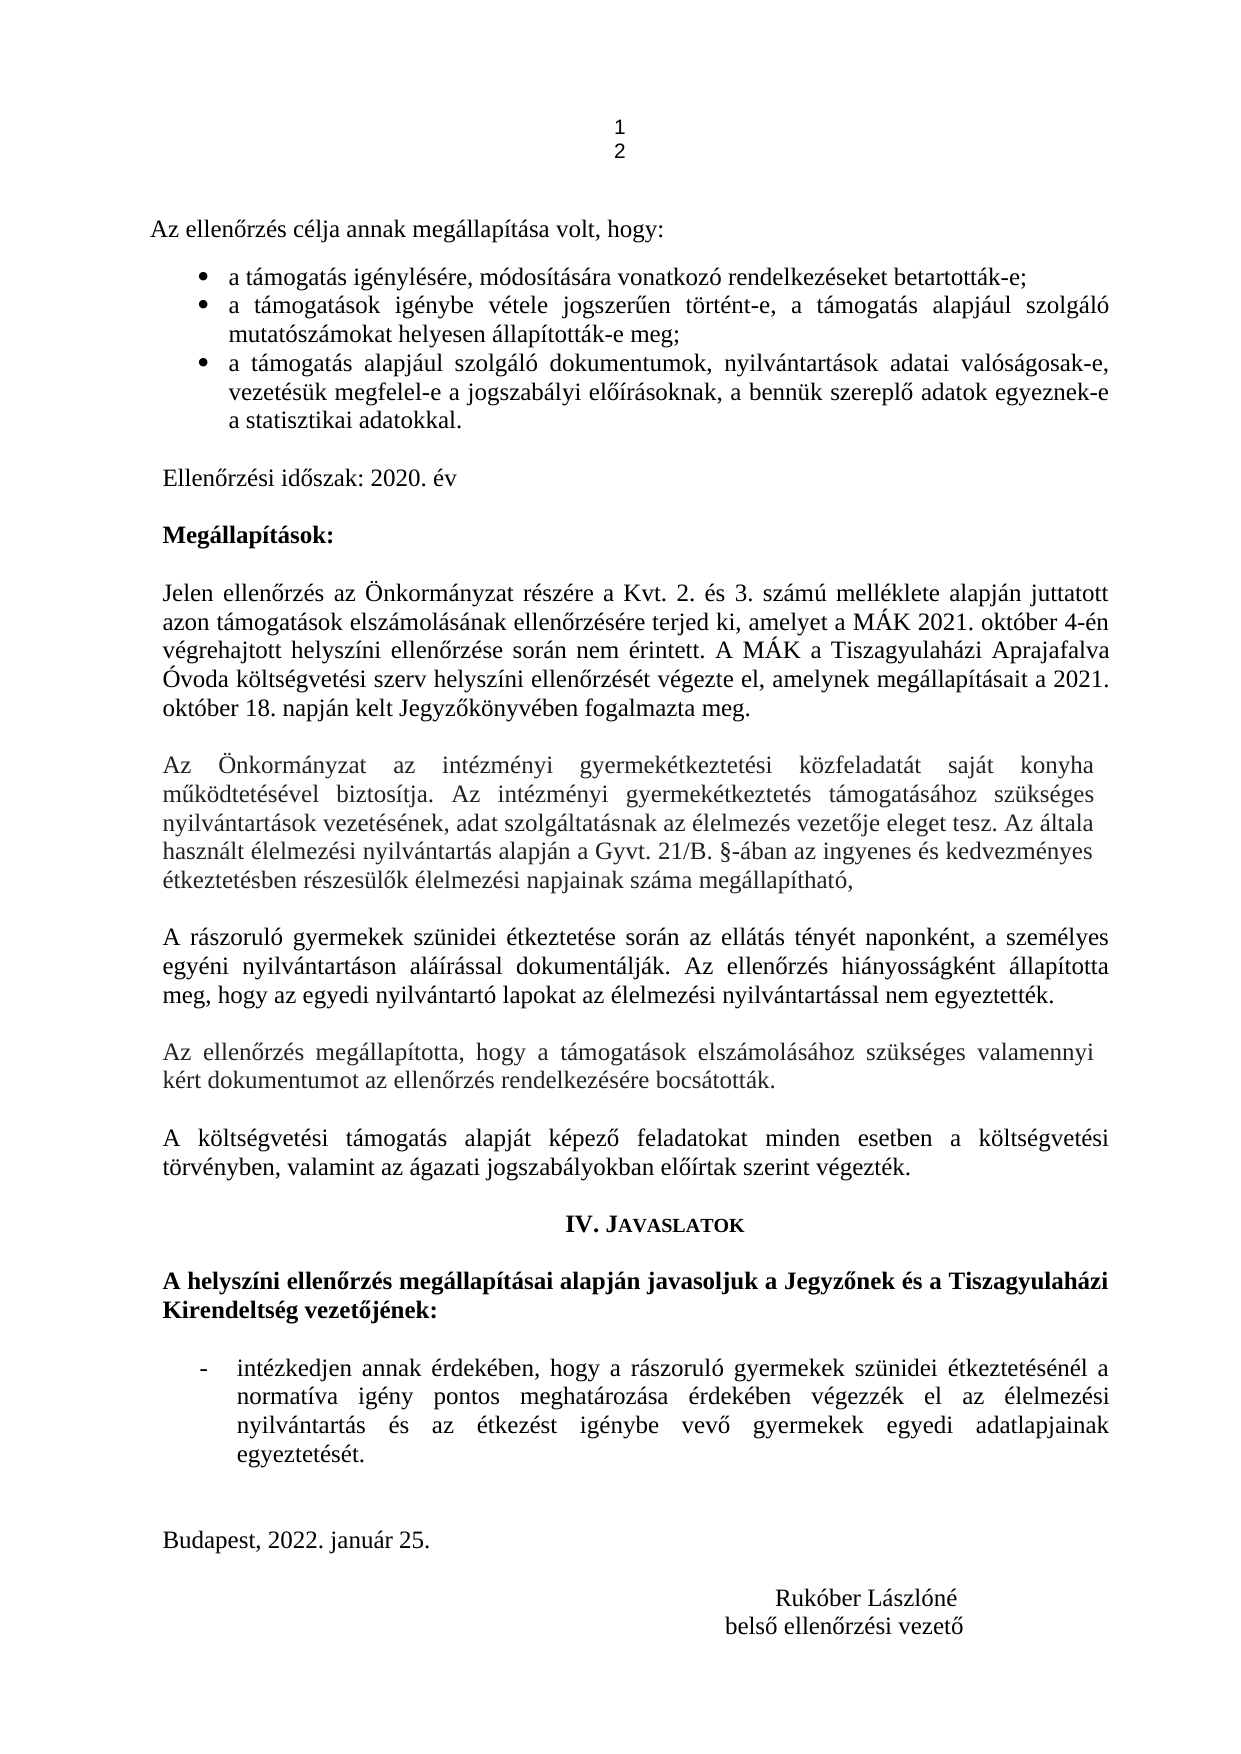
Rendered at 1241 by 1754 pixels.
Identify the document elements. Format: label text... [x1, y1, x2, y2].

text Az ellenőrzés célja annak megállapítása volt, hogy: [150, 214, 1122, 243]
table_header a támogatás igénylésére, módosítására vonatkozó rendelkezéseket betartották-e; a támogatások igénybe vétele jogszerűen történt-e, a támogatás alapjául szolgáló mutatószámokat helyesen állapították-e meg; a támogatás alapjául szolgáló dokumentumok, nyilvántartások adatai valóságosak-e, vezetésük megfelel-e a jogszabályi előírásoknak, a bennük szereplő adatok egyeznek-e a statisztikai adatokkal. Ellenőrzési időszak: 2020. év Megállapítások: Jelen ellenőrzés az Önkormányzat részére a Kvt. 2. és 3. számú melléklete alapján juttatott azon támogatások elszámolásának ellenőrzésére terjed ki, amelyet a MÁK 2021. október 4-én végrehajtott helyszíni ellenőrzése során nem érintett. A MÁK a Tiszagyulaházi Aprajafalva Óvoda költségvetési szerv helyszíni ellenőrzését végezte el, amelynek megállapításait a 2021. október 18. napján kelt Jegyzőkönyvében fogalmazta meg. Az Önkormányzat az intézményi gyermekétkeztetési közfeladatát saját konyha működtetésével biztosítja. Az intézményi gyermekétkeztetés támogatásához szükséges nyilvántartások vezetésének, adat szolgáltatásnak az élelmezés vezetője eleget tesz. Az általa használt élelmezési nyilvántartás alapján a Gyvt. 21/B. §-ában az ingyenes és kedvezményes étkeztetésben részesülők élelmezési napjainak száma megállapítható, A rászoruló gyermekek szünidei étkeztetése során az ellátás tényét naponként, a személyes egyéni nyilvántartáson aláírással dokumentálják. Az ellenőrzés hiányosságként állapította meg, hogy az egyedi nyilvántartó lapokat az élelmezési nyilvántartással nem egyeztették. Az ellenőrzés megállapította, hogy a támogatások elszámolásához szükséges valamennyi kért dokumentumot az ellenőrzés rendelkezésére bocsátották. A költségvetési támogatás alapját képező feladatokat minden esetben a költségvetési törvényben, valamint az ágazati jogszabályokban előírtak szerint végezték. IV. Javaslatok A helyszíni ellenőrzés megállapításai alapján javasoljuk a Jegyzőnek és a Tiszagyulaházi Kirendeltség vezetőjének: intézkedjen annak érdekében, hogy a rászoruló gyermekek szünidei étkeztetésénél a normatíva igény pontos meghatározása érdekében végezzék el az élelmezési nyilvántartás és az étkezést igénybe vevő gyermekek egyedi adatlapjainak egyeztetését. Budapest, 2022. január 25. Rukóber Lászlóné belső ellenőrzési vezető [155, 243, 1117, 1640]
